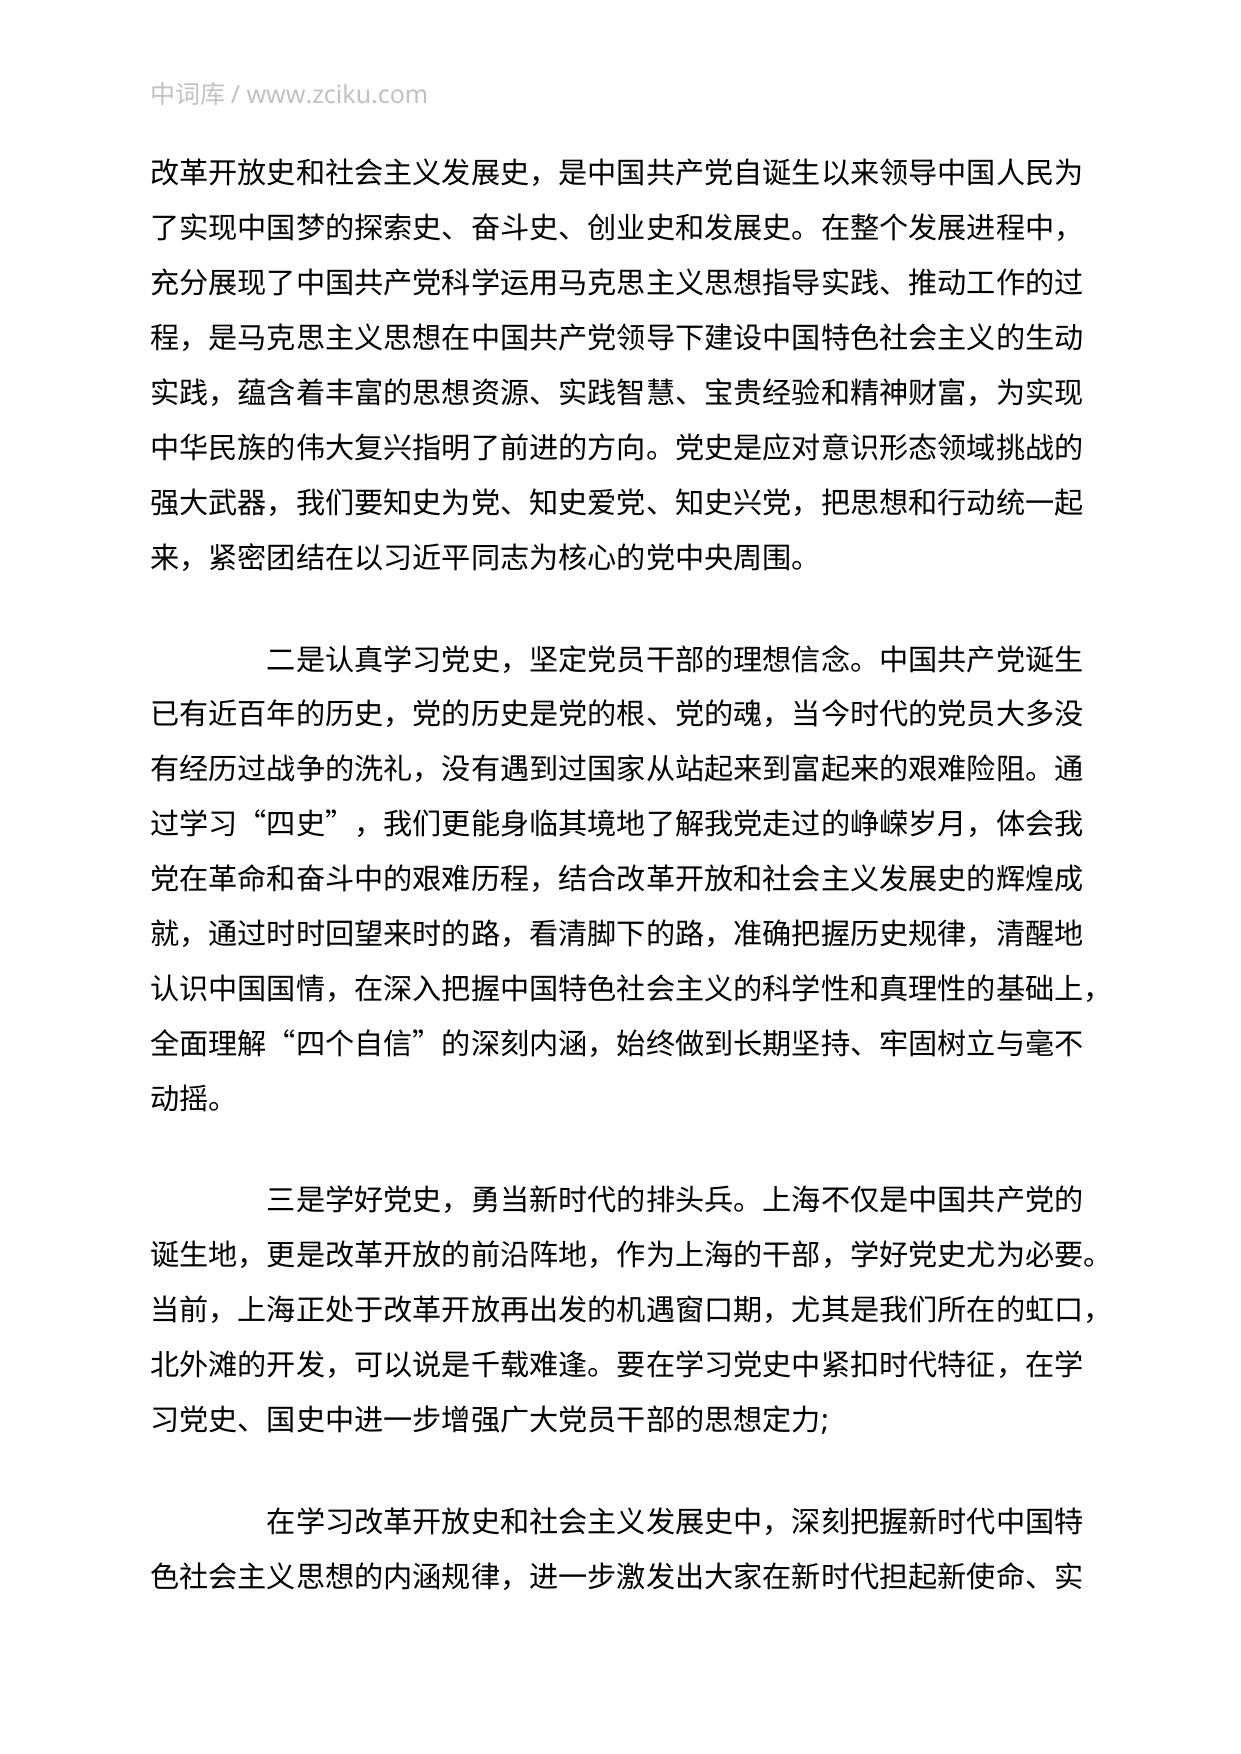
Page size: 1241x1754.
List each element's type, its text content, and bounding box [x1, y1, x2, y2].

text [150, 1498, 1090, 1596]
text 二是认真学习党史，坚定党员干部的理想信念。中国共产党诞生已有近百年的历史，党的历史是党的根、党的魂，当今时代的党员大多没有经历过战争的洗礼，没有遇到过国家从站起来到富起来的艰难险阻。通过学习“四史”，我们更能身临其境地了解我党走过的峥嵘岁月，体会我党在革命和奋斗中的艰难历程，结合改革开放和社会主义发展史的辉煌成就，通过时时回望来时的路，看清脚下的路，准确把握历史规律，清醒地认识中国国情，在深入把握中国特色社会主义的科学性和真理性的基础上，全面理解“四个自信”的深刻内涵，始终做到长期坚持、牢固树立与毫不动摇。 [150, 636, 1090, 1117]
text 三是学好党史，勇当新时代的排头兵。上海不仅是中国共产党的诞生地，更是改革开放的前沿阵地，作为上海的干部，学好党史尤为必要。当前，上海正处于改革开放再出发的机遇窗口期，尤其是我们所在的虹口，北外滩的开发，可以说是千载难逢。要在学习党史中紧扣时代特征，在学习党史、国史中进一步增强广大党员干部的思想定力; [150, 1177, 1090, 1439]
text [150, 150, 1090, 577]
